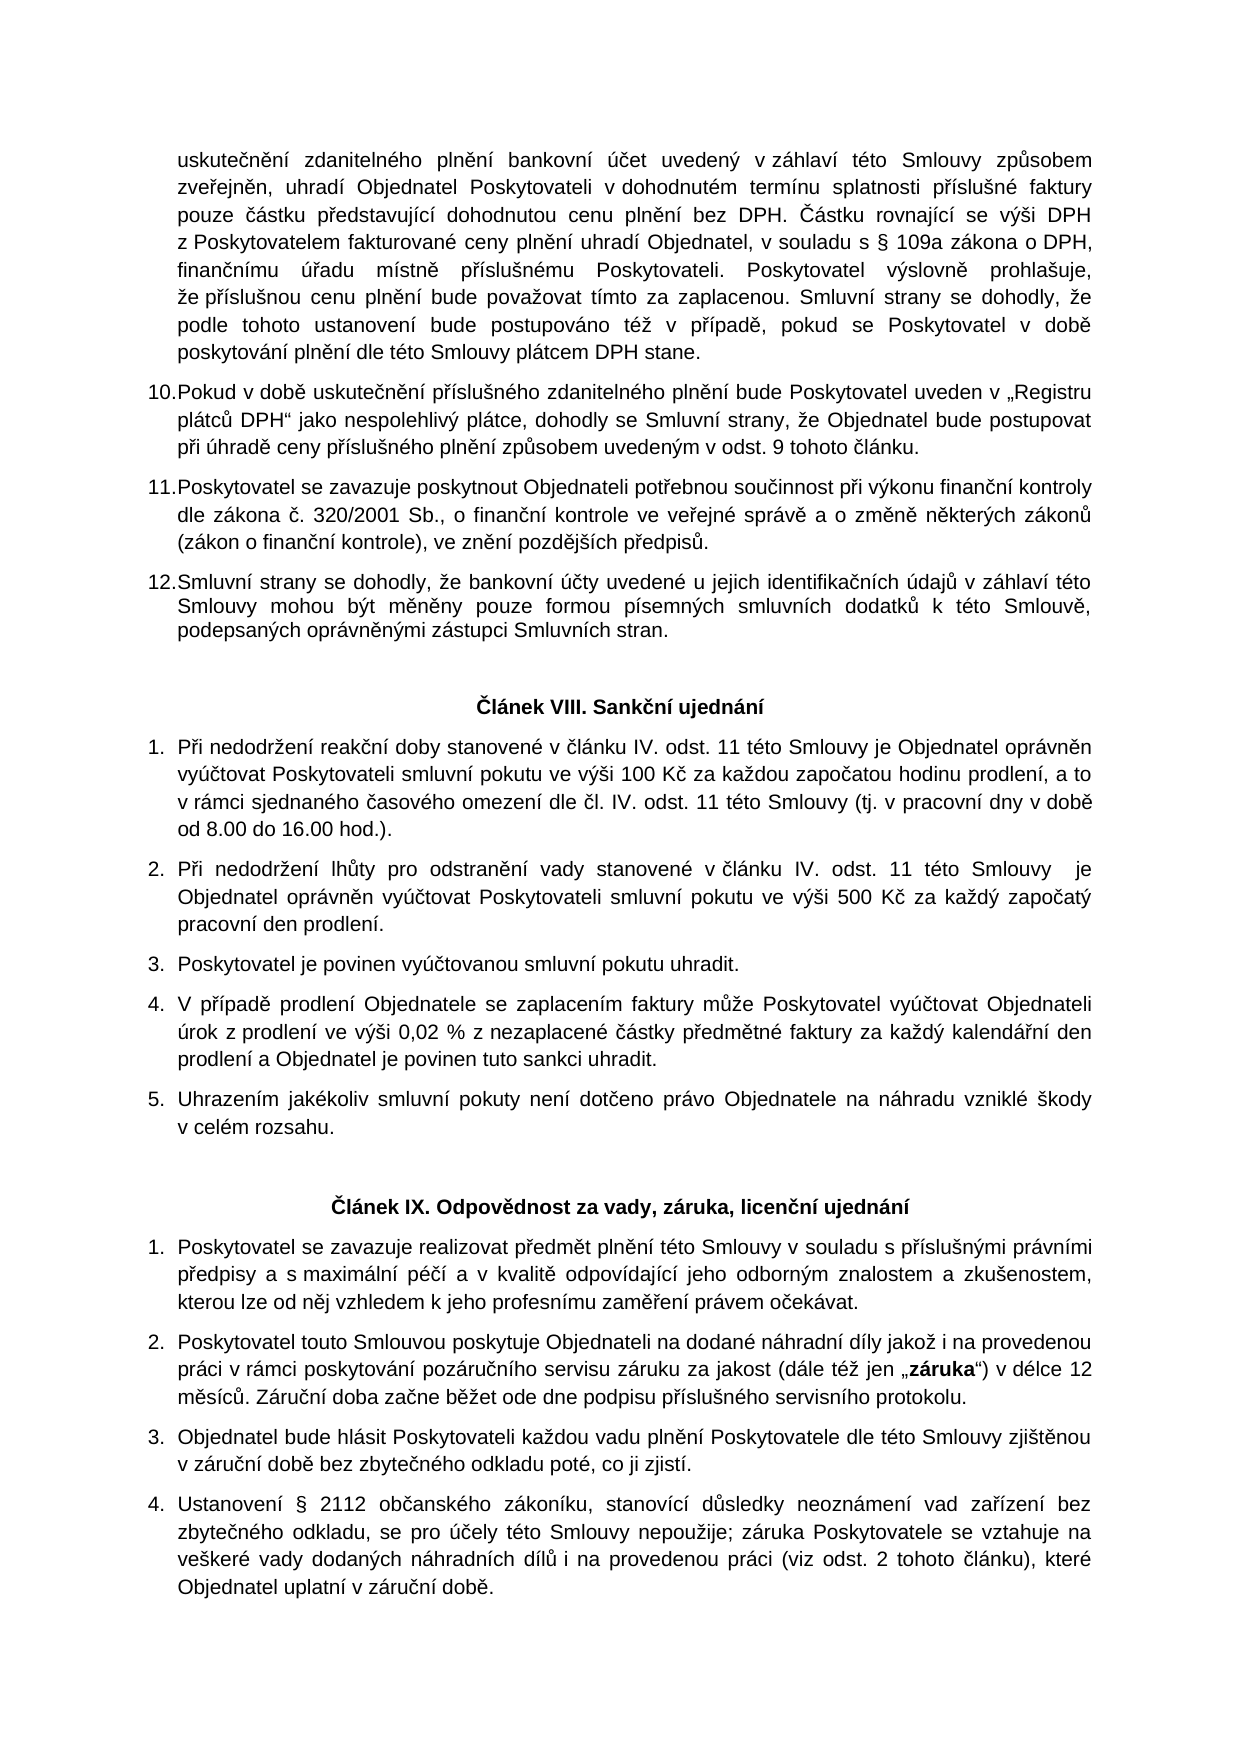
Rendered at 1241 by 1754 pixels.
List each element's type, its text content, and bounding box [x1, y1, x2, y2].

text Článek VIII. Sankční ujednání [148, 694, 1093, 718]
list Poskytovatel se zavazuje realizovat předmět plnění této Smlouvy v souladu s příslušnými právními předpisy a s maximální péčí a v kvalitě odpovídající jeho odborným znalostem a zkušenostem, kterou lze od něj vzhledem k jeho profesnímu zaměření právem očekávat. [148, 1234, 1093, 1313]
list Ustanovení § 2112 občanského zákoníku, stanovící důsledky neoznámení vad zařízení bez zbytečného odkladu, se pro účely této Smlouvy nepoužije; záruka Poskytovatele se vztahuje na veškeré vady dodaných náhradních dílů i na provedenou práci (viz odst. 2 tohoto článku), které Objednatel uplatní v záruční době. [148, 1492, 1093, 1598]
list Poskytovatel se zavazuje poskytnout Objednateli potřebnou součinnost při výkonu finanční kontroly dle zákona č. 320/2001 Sb., o finanční kontrole ve veřejné správě a o změně některých zákonů (zákon o finanční kontrole), ve znění pozdějších předpisů. [148, 475, 1093, 554]
list Pokud v době uskutečnění příslušného zdanitelného plnění bude Poskytovatel uveden v „Registru plátců DPH“ jako nespolehlivý plátce, dohodly se Smluvní strany, že Objednatel bude postupovat při úhradě ceny příslušného plnění způsobem uvedeným v odst. 9 tohoto článku. [148, 380, 1093, 459]
list V případě prodlení Objednatele se zaplacením faktury může Poskytovatel vyúčtovat Objednateli úrok z prodlení ve výši 0,02 % z nezaplacené částky předmětné faktury za každý kalendářní den prodlení a Objednatel je povinen tuto sankci uhradit. [148, 992, 1093, 1071]
list Poskytovatel touto Smlouvou poskytuje Objednateli na dodané náhradní díly jakož i na provedenou práci v rámci poskytování pozáručního servisu záruku za jakost (dále též jen „záruka“) v délce 12 měsíců. Záruční doba začne běžet ode dne podpisu příslušného servisního protokolu. [148, 1329, 1093, 1408]
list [148, 148, 1093, 364]
list Smluvní strany se dohodly, že bankovní účty uvedené u jejich identifikačních údajů v záhlaví této Smlouvy mohou být měněny pouze formou písemných smluvních dodatků k této Smlouvě, podepsaných oprávněnými zástupci Smluvních stran. [148, 570, 1093, 642]
list Poskytovatel je povinen vyúčtovanou smluvní pokutu uhradit. [148, 952, 1093, 976]
list Při nedodržení lhůty pro odstranění vady stanovené v článku IV. odst. 11 této Smlouvy je Objednatel oprávněn vyúčtovat Poskytovateli smluvní pokutu ve výši 500 Kč za každý započatý pracovní den prodlení. [148, 857, 1093, 936]
text Článek IX. Odpovědnost za vady, záruka, licenční ujednání [148, 1194, 1093, 1218]
list Při nedodržení reakční doby stanovené v článku IV. odst. 11 této Smlouvy je Objednatel oprávněn vyúčtovat Poskytovateli smluvní pokutu ve výši 100 Kč za každou započatou hodinu prodlení, a to v rámci sjednaného časového omezení dle čl. IV. odst. 11 této Smlouvy (tj. v pracovní dny v době od 8.00 do 16.00 hod.). [148, 734, 1093, 841]
list Uhrazením jakékoliv smluvní pokuty není dotčeno právo Objednatele na náhradu vzniklé škody v celém rozsahu. [148, 1087, 1093, 1138]
list Objednatel bude hlásit Poskytovateli každou vadu plnění Poskytovatele dle této Smlouvy zjištěnou v záruční době bez zbytečného odkladu poté, co ji zjistí. [148, 1424, 1093, 1476]
